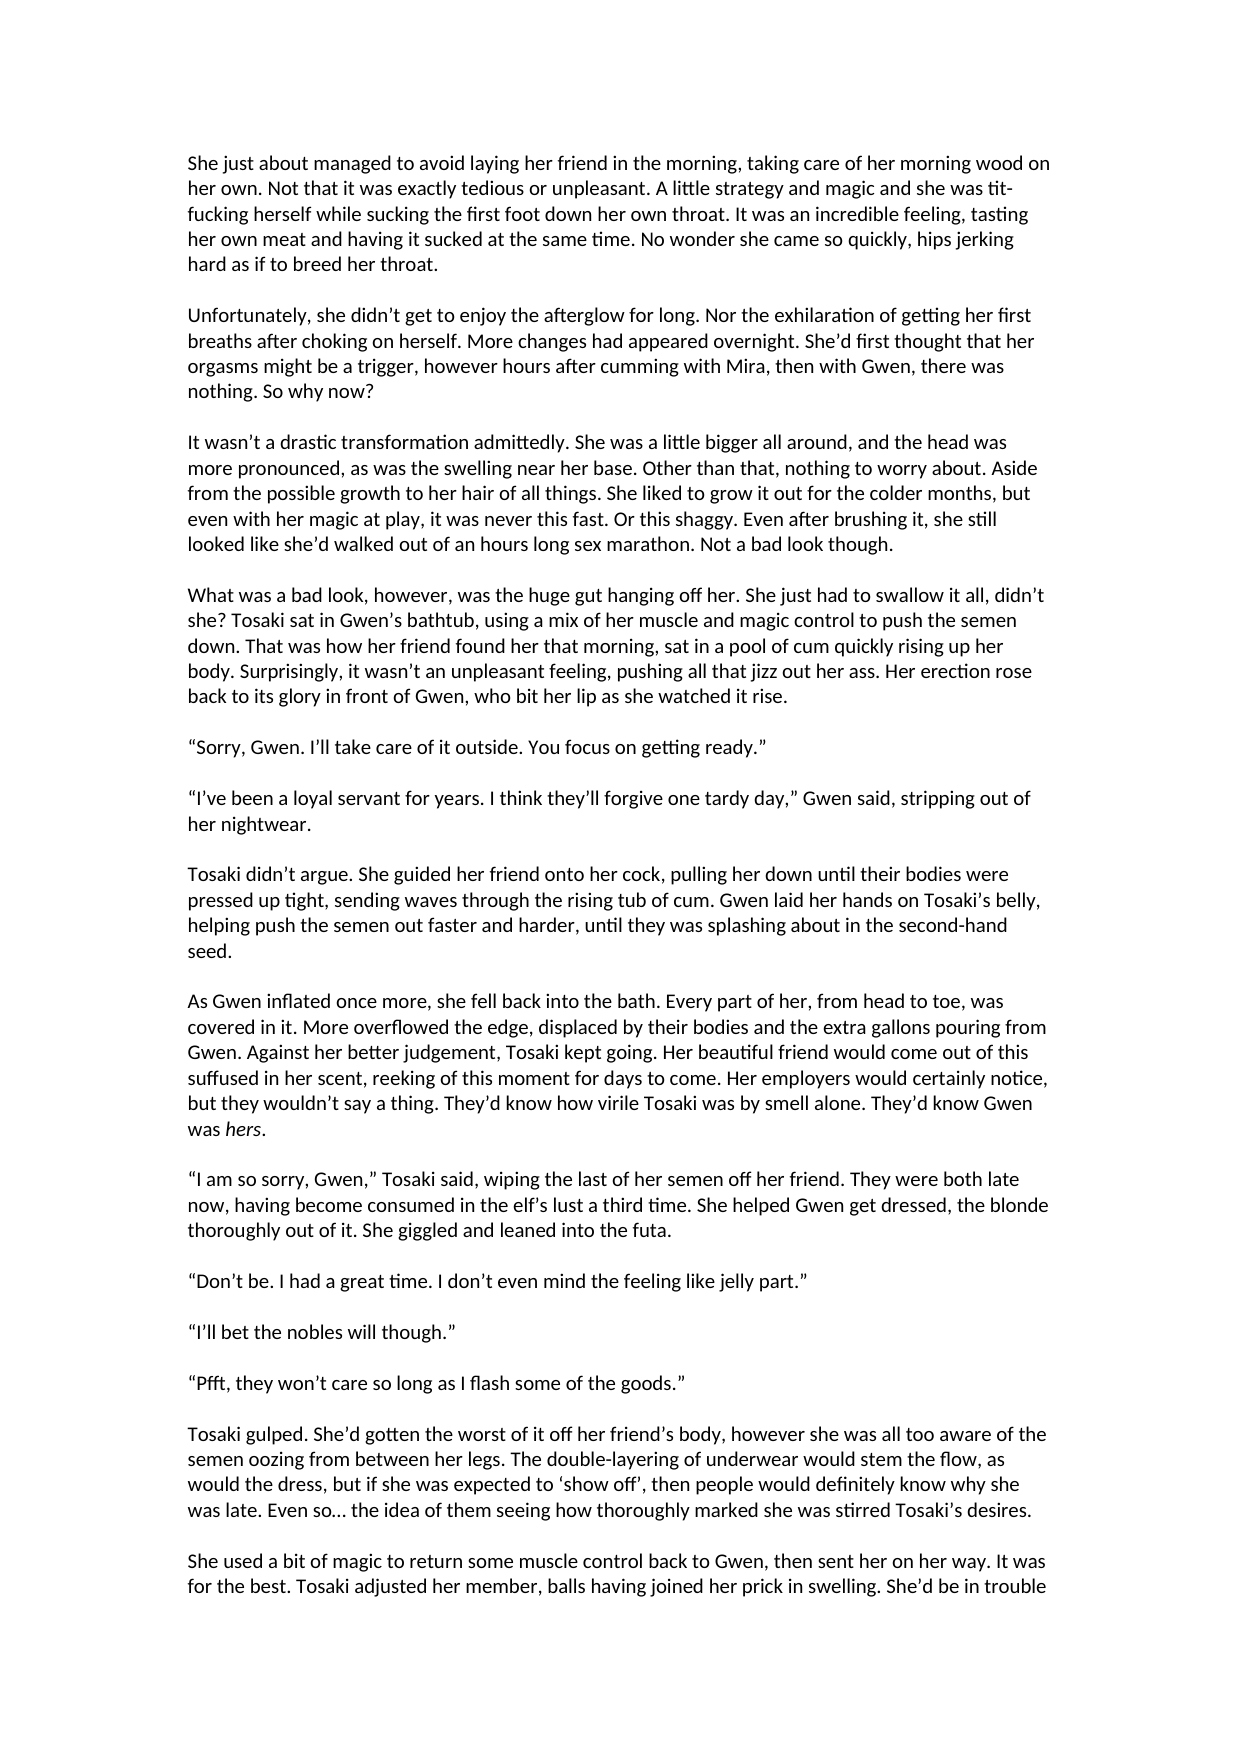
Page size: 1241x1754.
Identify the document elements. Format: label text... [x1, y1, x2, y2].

text She just about managed to avoid laying her friend in the morning, taking care of her morning wood on her own. Not that it was exactly tedious or unpleasant. A little strategy and magic and she was tit-fucking herself while sucking the first foot down her own throat. It was an incredible feeling, tasting her own meat and having it sucked at the same time. No wonder she came so quickly, hips jerking hard as if to breed her throat. [187, 150, 1053, 277]
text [187, 1548, 1053, 1599]
text “I’ve been a loyal servant for years. I think they’ll forgive one tardy day,” Gwen said, stripping out of her nightwear. [187, 785, 1053, 836]
text “Don’t be. I had a great time. I don’t even mind the feeling like jelly part.” [187, 1268, 1053, 1294]
text It wasn’t a drastic transformation admittedly. She was a little bigger all around, and the head was more pronounced, as was the swelling near her base. Other than that, nothing to worry about. Aside from the possible growth to her hair of all things. She liked to grow it out for the colder months, but even with her magic at play, it was never this fast. Or this shaggy. Even after brushing it, she still looked like she’d walked out of an hours long sex marathon. Not a bad look though. [187, 429, 1053, 557]
text What was a bad look, however, was the huge gut hanging off her. She just had to swallow it all, didn’t she? Tosaki sat in Gwen’s bathtub, using a mix of her muscle and magic control to push the semen down. That was how her friend found her that morning, sat in a pool of cum quickly rising up her body. Surprisingly, it wasn’t an unpleasant feeling, pushing all that jizz out her ass. Her erection rose back to its glory in front of Gwen, who bit her lip as she watched it rise. [187, 582, 1053, 709]
text “I am so sorry, Gwen,” Tosaki said, wiping the last of her semen off her friend. They were both late now, having become consumed in the elf’s lust a third time. She helped Gwen get dressed, the blonde thoroughly out of it. She giggled and leaned into the futa. [187, 1167, 1053, 1243]
text Unfortunately, she didn’t get to enjoy the afterglow for long. Nor the exhilaration of getting her first breaths after choking on herself. More changes had appeared overnight. She’d first thought that her orgasms might be a trigger, however hours after cumming with Mira, then with Gwen, there was nothing. So why now? [187, 302, 1053, 404]
text Tosaki gulped. She’d gotten the worst of it off her friend’s body, however she was all too aware of the semen oozing from between her legs. The double-layering of underwear would stem the flow, as would the dress, but if she was expected to ‘show off’, then people would definitely know why she was late. Even so… the idea of them seeing how thoroughly marked she was stirred Tosaki’s desires. [187, 1421, 1053, 1522]
text “I’ll bet the nobles will though.” [187, 1319, 1053, 1344]
text As Gwen inflated once more, she fell back into the bath. Every part of her, from head to toe, was covered in it. More overflowed the edge, displaced by their bodies and the extra gallons pouring from Gwen. Against her better judgement, Tosaki kept going. Her beautiful friend would come out of this suffused in her scent, reeking of this moment for days to come. Her employers would certainly notice, but they wouldn’t say a thing. They’d know how virile Tosaki was by smell alone. They’d know Gwen was hers. [187, 989, 1053, 1141]
text Tosaki didn’t argue. She guided her friend onto her cock, pulling her down until their bodies were pressed up tight, sending waves through the rising tub of cum. Gwen laid her hands on Tosaki’s belly, helping push the semen out faster and harder, until they was splashing about in the second-hand seed. [187, 862, 1053, 963]
text “Pfft, they won’t care so long as I flash some of the goods.” [187, 1370, 1053, 1395]
text “Sorry, Gwen. I’ll take care of it outside. You focus on getting ready.” [187, 734, 1053, 760]
